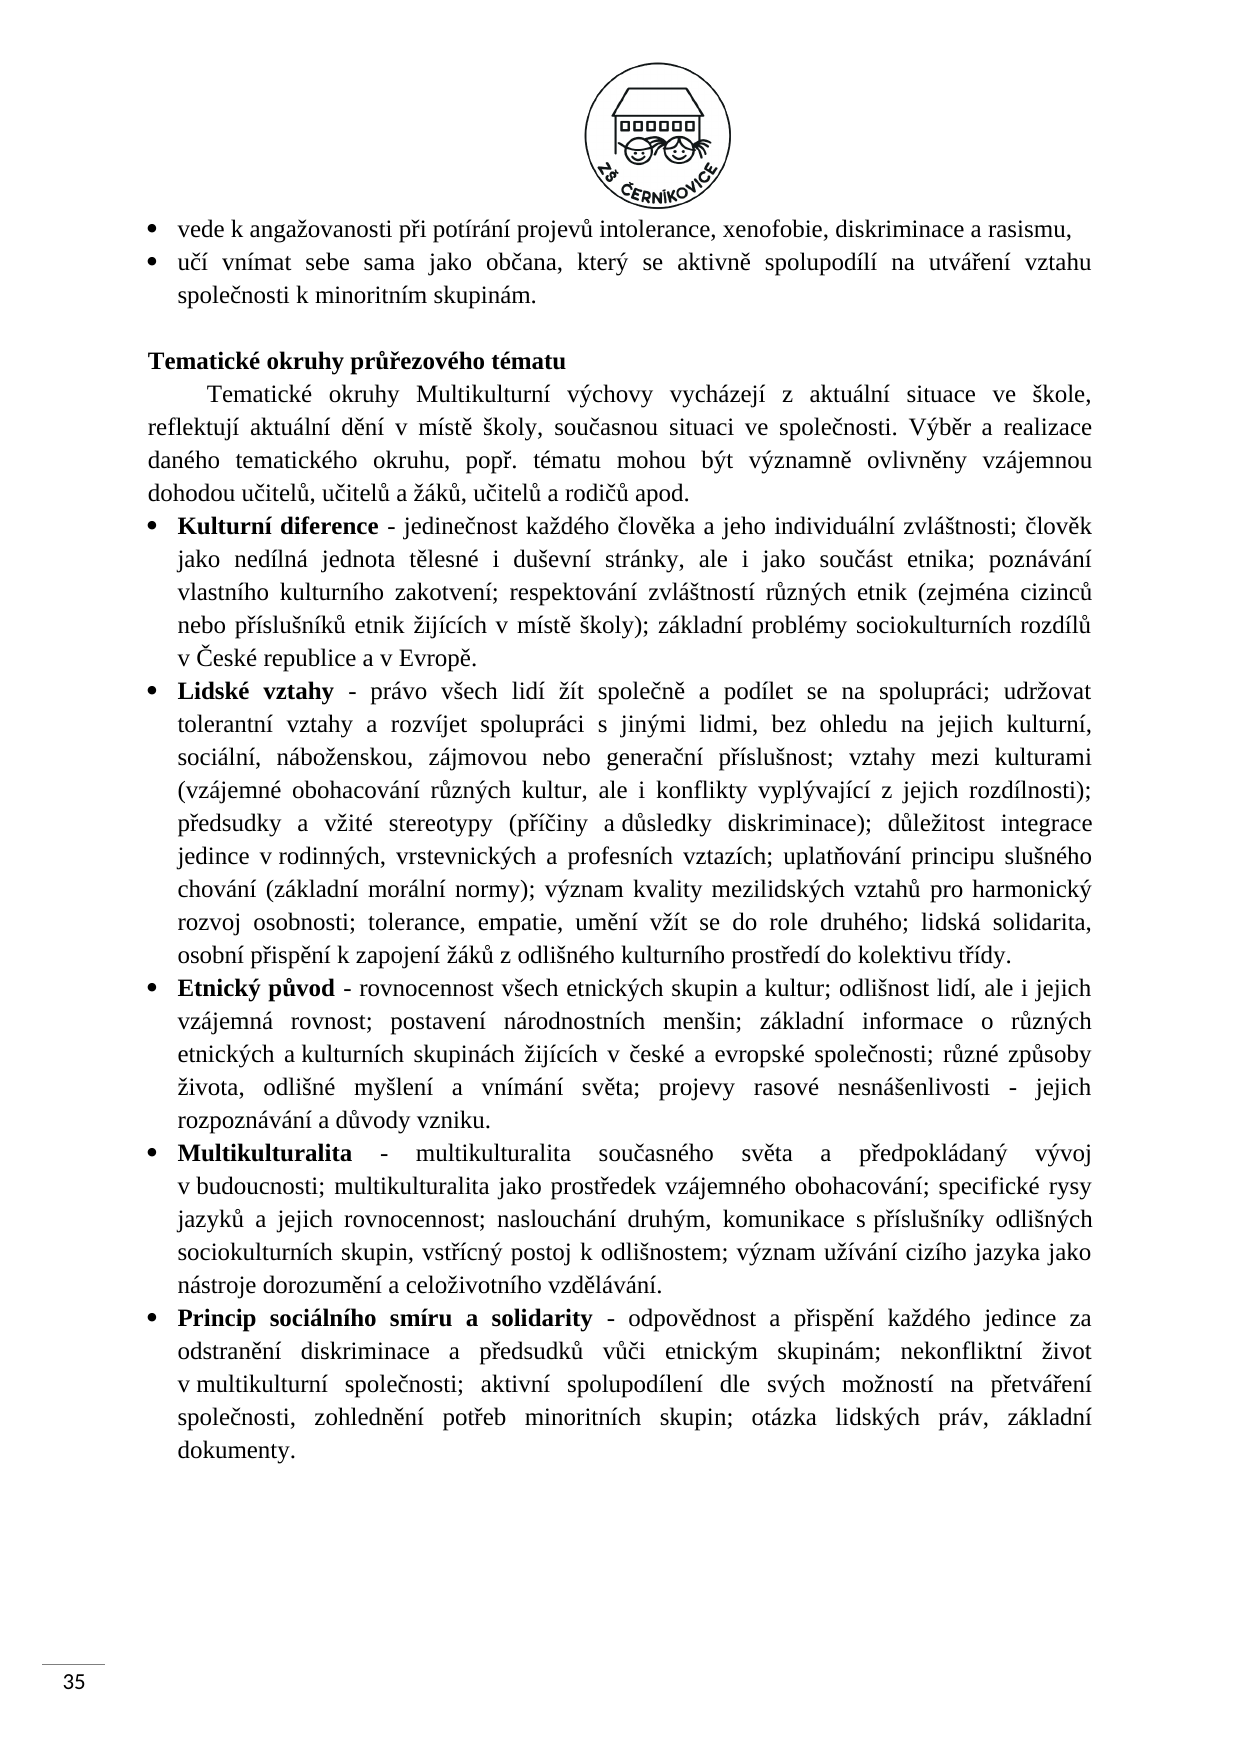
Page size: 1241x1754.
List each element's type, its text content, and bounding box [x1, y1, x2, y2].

list vede k angažovanosti při potírání projevů intolerance, xenofobie, diskriminace a rasismu, [148, 148, 1093, 242]
list učí vnímat sebe sama jako občana, který se aktivně spolupodílí na utváření vztahu společnosti k minoritním skupinám. [148, 247, 1093, 308]
text Tematické okruhy Multikulturní výchovy vycházejí z aktuální situace ve škole, reflektují aktuální dění v místě školy, současnou situaci ve společnosti. Výběr a realizace daného tematického okruhu, popř. tématu mohou být významně ovlivněny vzájemnou dohodou učitelů, učitelů a žáků, učitelů a rodičů apod. [148, 379, 1093, 507]
list Princip sociálního smíru a solidarity - odpovědnost a přispění každého jedince za odstranění diskriminace a předsudků vůči etnickým skupinám; nekonfliktní život v multikulturní společnosti; aktivní spolupodílení dle svých možností na přetváření společnosti, zohlednění potřeb minoritních skupin; otázka lidských práv, základní dokumenty. [148, 1303, 1093, 1464]
list Lidské vztahy - právo všech lidí žít společně a podílet se na spolupráci; udržovat tolerantní vztahy a rozvíjet spolupráci s jinými lidmi, bez ohledu na jejich kulturní, sociální, náboženskou, zájmovou nebo generační příslušnost; vztahy mezi kulturami (vzájemné obohacování různých kultur, ale i konflikty vyplývající z jejich rozdílnosti); předsudky a vžité stereotypy (příčiny a důsledky diskriminace); důležitost integrace jedince v rodinných, vrstevnických a profesních vztazích; uplatňování principu slušného chování (základní morální normy); význam kvality mezilidských vztahů pro harmonický rozvoj osobnosti; tolerance, empatie, umění vžít se do role druhého; lidská solidarita, osobní přispění k zapojení žáků z odlišného kulturního prostředí do kolektivu třídy. [148, 676, 1093, 969]
list Multikulturalita - multikulturalita současného světa a předpokládaný vývoj v budoucnosti; multikulturalita jako prostředek vzájemného obohacování; specifické rysy jazyků a jejich rovnocennost; naslouchání druhým, komunikace s příslušníky odlišných sociokulturních skupin, vstřícný postoj k odlišnostem; význam užívání cizího jazyka jako nástroje dorozumění a celoživotního vzdělávání. [148, 1138, 1093, 1299]
text Tematické okruhy průřezového tématu [148, 346, 1093, 374]
picture [583, 61, 732, 148]
list Etnický původ - rovnocennost všech etnických skupin a kultur; odlišnost lidí, ale i jejich vzájemná rovnost; postavení národnostních menšin; základní informace o různých etnických a kulturních skupinách žijících v české a evropské společnosti; různé způsoby života, odlišné myšlení a vnímání světa; projevy rasové nesnášenlivosti - jejich rozpoznávání a důvody vzniku. [148, 973, 1093, 1134]
list Kulturní diference - jedinečnost každého člověka a jeho individuální zvláštnosti; člověk jako nedílná jednota tělesné i duševní stránky, ale i jako součást etnika; poznávání vlastního kulturního zakotvení; respektování zvláštností různých etnik (zejména cizinců nebo příslušníků etnik žijících v místě školy); základní problémy sociokulturních rozdílů v České republice a v Evropě. [148, 511, 1093, 672]
